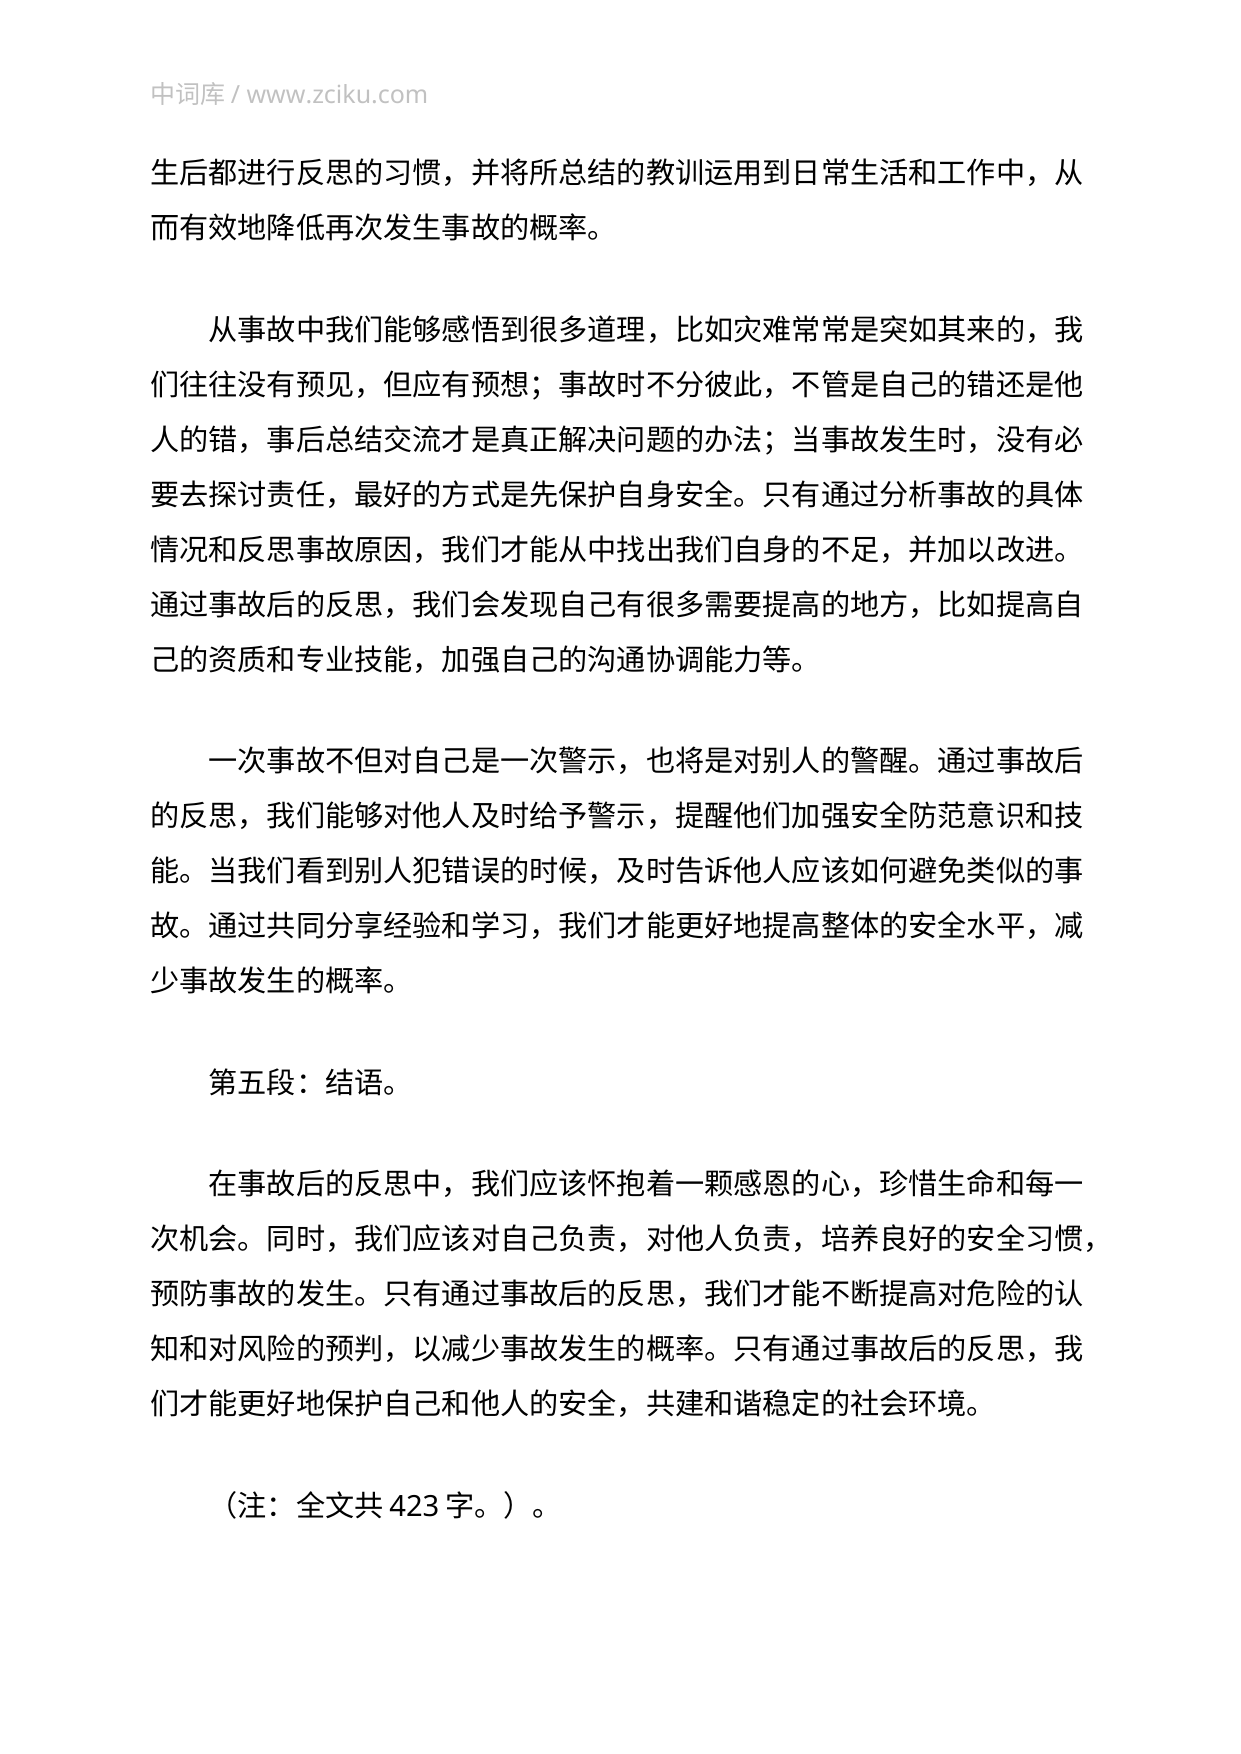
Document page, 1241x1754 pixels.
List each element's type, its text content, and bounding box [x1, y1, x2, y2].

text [150, 150, 1090, 247]
text 从事故中我们能够感悟到很多道理，比如灾难常常是突如其来的，我们往往没有预见，但应有预想；事故时不分彼此，不管是自己的错还是他人的错，事后总结交流才是真正解决问题的办法；当事故发生时，没有必要去探讨责任，最好的方式是先保护自身安全。只有通过分析事故的具体情况和反思事故原因，我们才能从中找出我们自身的不足，并加以改进。通过事故后的反思，我们会发现自己有很多需要提高的地方，比如提高自己的资质和专业技能，加强自己的沟通协调能力等。 [150, 307, 1090, 678]
text 第五段：结语。 [150, 1059, 1090, 1101]
text （注：全文共423字。）。 [150, 1482, 1090, 1525]
text 一次事故不但对自己是一次警示，也将是对别人的警醒。通过事故后的反思，我们能够对他人及时给予警示，提醒他们加强安全防范意识和技能。当我们看到别人犯错误的时候，及时告诉他人应该如何避免类似的事故。通过共同分享经验和学习，我们才能更好地提高整体的安全水平，减少事故发生的概率。 [150, 738, 1090, 1000]
text 在事故后的反思中，我们应该怀抱着一颗感恩的心，珍惜生命和每一次机会。同时，我们应该对自己负责，对他人负责，培养良好的安全习惯，预防事故的发生。只有通过事故后的反思，我们才能不断提高对危险的认知和对风险的预判，以减少事故发生的概率。只有通过事故后的反思，我们才能更好地保护自己和他人的安全，共建和谐稳定的社会环境。 [150, 1161, 1090, 1423]
